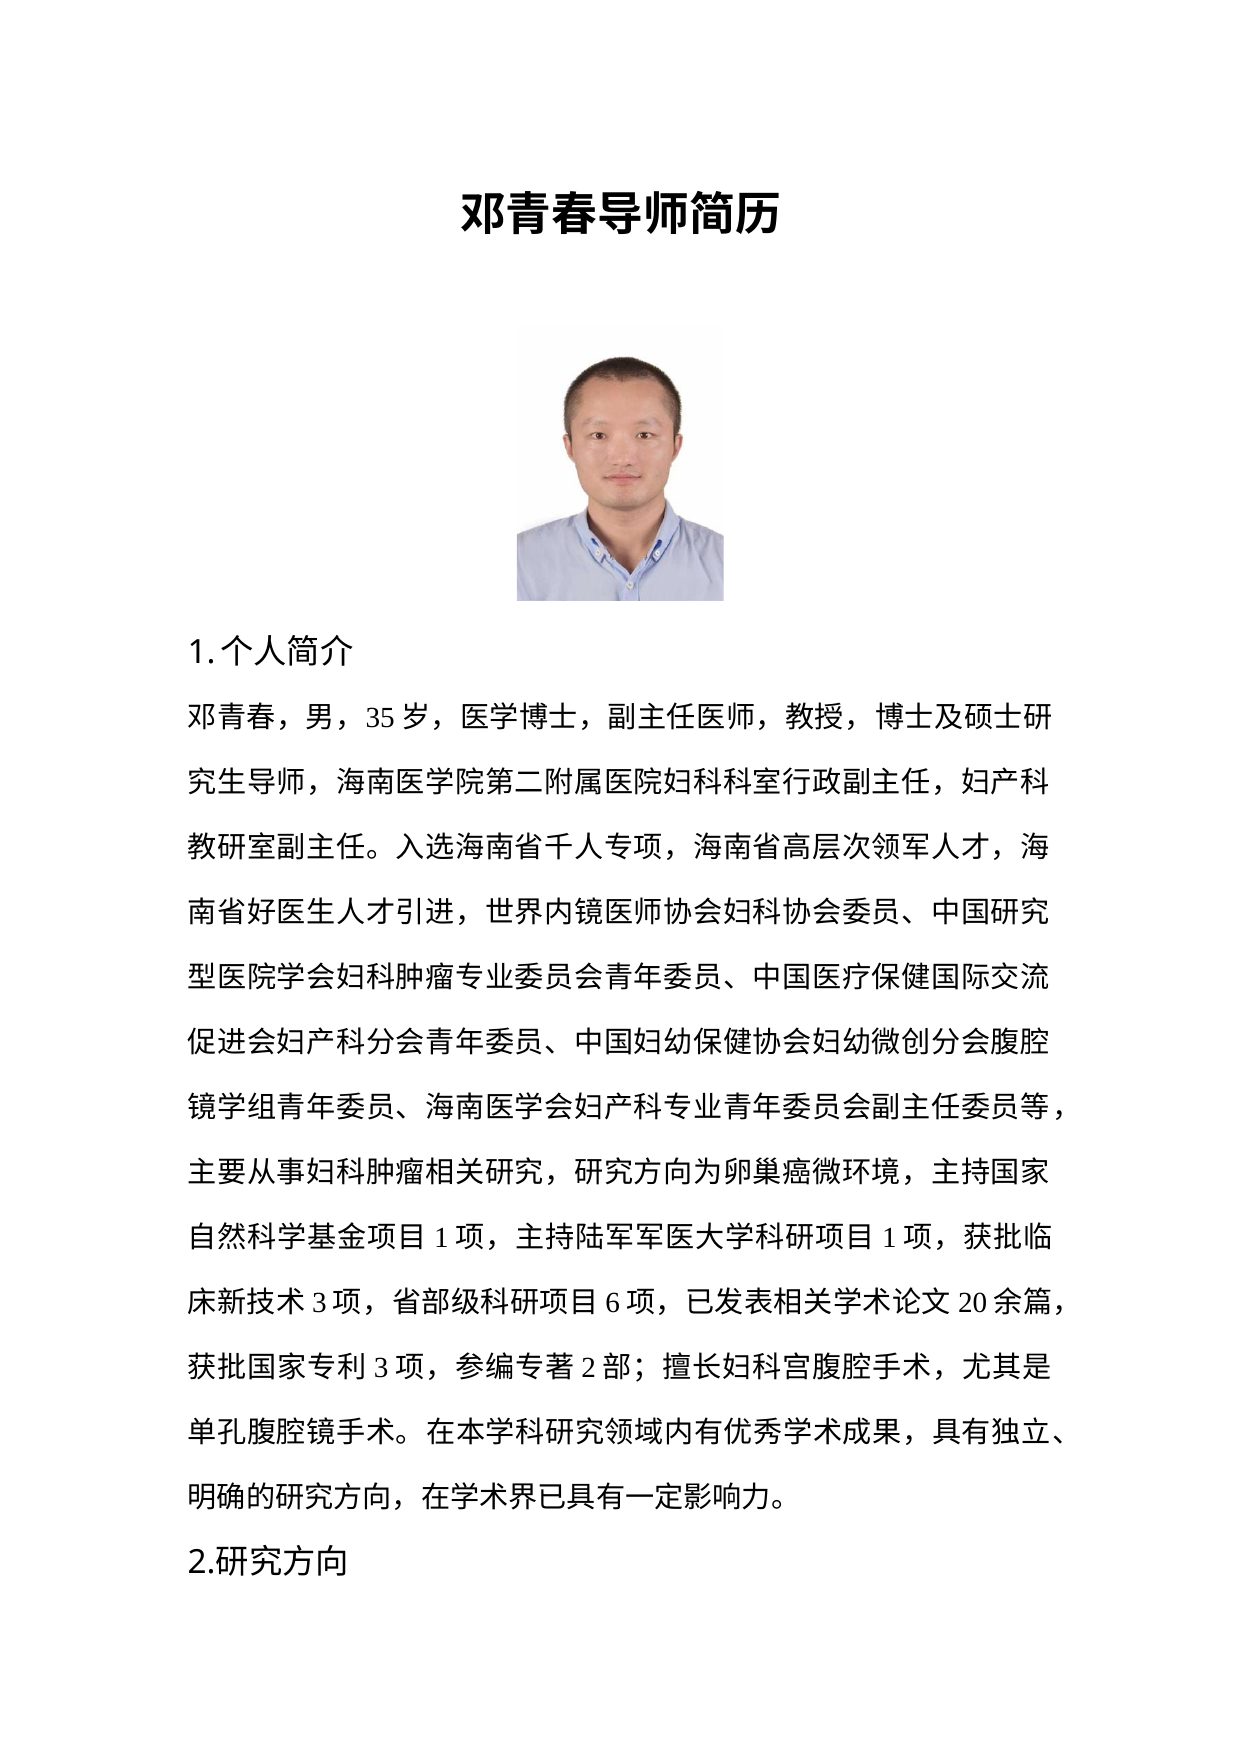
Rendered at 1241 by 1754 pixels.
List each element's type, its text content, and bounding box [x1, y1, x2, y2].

text 2.研究方向 [187, 1527, 1053, 1592]
text 邓青春导师简历 [187, 162, 1053, 259]
text 邓青春，男，35岁，医学博士，副主任医师，教授，博士及硕士研究生导师，海南医学院第二附属医院妇科科室行政副主任，妇产科教研室副主任。入选海南省千人专项，海南省高层次领军人才，海南省好医生人才引进，世界内镜医师协会妇科协会委员、中国研究型医院学会妇科肿瘤专业委员会青年委员、中国医疗保健国际交流促进会妇产科分会青年委员、中国妇幼保健协会妇幼微创分会腹腔镜学组青年委员、海南医学会妇产科专业青年委员会副主任委员等，主要从事妇科肿瘤相关研究，研究方向为卵巢癌微环境，主持国家自然科学基金项目1项，主持陆军军医大学科研项目1项，获批临床新技术3项，省部级科研项目6项，已发表相关学术论文20余篇，获批国家专利3项，参编专著2部；擅长妇科宫腹腔手术，尤其是单孔腹腔镜手术。在本学科研究领域内有优秀学术成果，具有独立、明确的研究方向，在学术界已具有一定影响力。 [187, 682, 1053, 1527]
picture [516, 324, 724, 601]
list 个人简介 [187, 617, 1053, 682]
